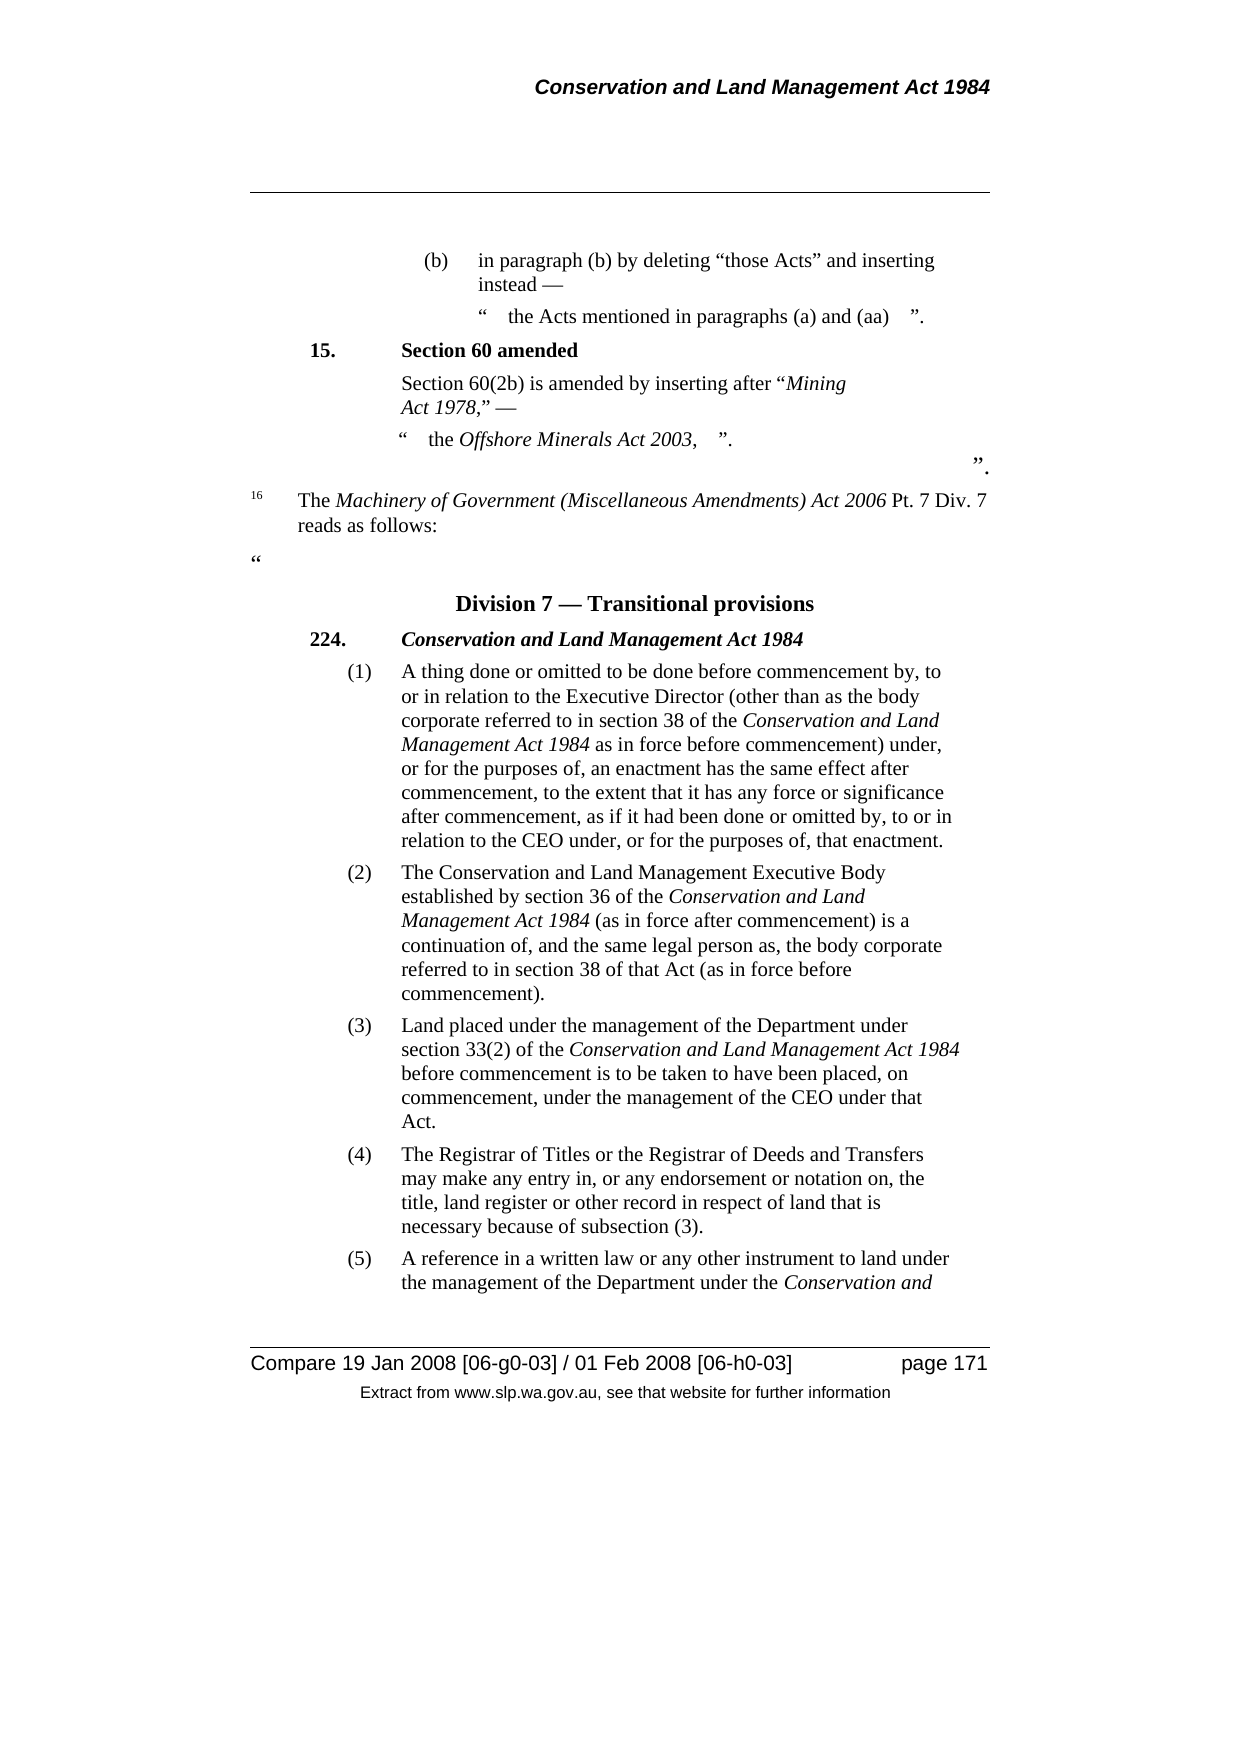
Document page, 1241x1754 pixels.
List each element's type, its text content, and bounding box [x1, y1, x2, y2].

text “ [250, 549, 990, 578]
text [312, 1246, 960, 1294]
text ”. [250, 451, 990, 480]
subtitle Division 7 — Transitional provisions [309, 590, 960, 617]
text Section 60(2b) is amended by inserting after “Mining Act 1978,” — [312, 371, 960, 419]
text (b) in paragraph (b) by deleting “those Acts” and inserting instead — [389, 247, 960, 296]
text (1) A thing done or omitted to be done before commencement by, to or in relation to the Executive Director (other than as the body corporate referred to in section 38 of the Conservation and Land Management Act 1984 as in force before commencement) under, or for the purposes of, an enactment has the same effect after commencement, to the extent that it has any force or significance after commencement, as if it had been done or omitted by, to or in relation to the CEO under, or for the purposes of, that enactment. [312, 659, 960, 852]
text (4) The Registrar of Titles or the Registrar of Deeds and Transfers may make any entry in, or any endorsement or notation on, the title, land register or other record in respect of land that is necessary because of subsection (3). [312, 1142, 960, 1238]
subtitle 224. Conservation and Land Management Act 1984 [309, 627, 960, 651]
subtitle 15. Section 60 amended [309, 338, 960, 362]
text “ the Offshore Minerals Act 2003, ”. [309, 427, 960, 451]
text (3) Land placed under the management of the Department under section 33(2) of the Conservation and Land Management Act 1984 before commencement is to be taken to have been placed, on commencement, under the management of the CEO under that Act. [312, 1013, 960, 1133]
text 16 The Machinery of Government (Miscellaneous Amendments) Act 2006 Pt. 7 Div. 7 reads as follows: [250, 488, 990, 537]
text (2) The Conservation and Land Management Executive Body established by section 36 of the Conservation and Land Management Act 1984 (as in force after commencement) is a continuation of, and the same legal person as, the body corporate referred to in section 38 of that Act (as in force before commencement). [312, 860, 960, 1005]
text “ the Acts mentioned in paragraphs (a) and (aa) ”. [309, 304, 960, 328]
